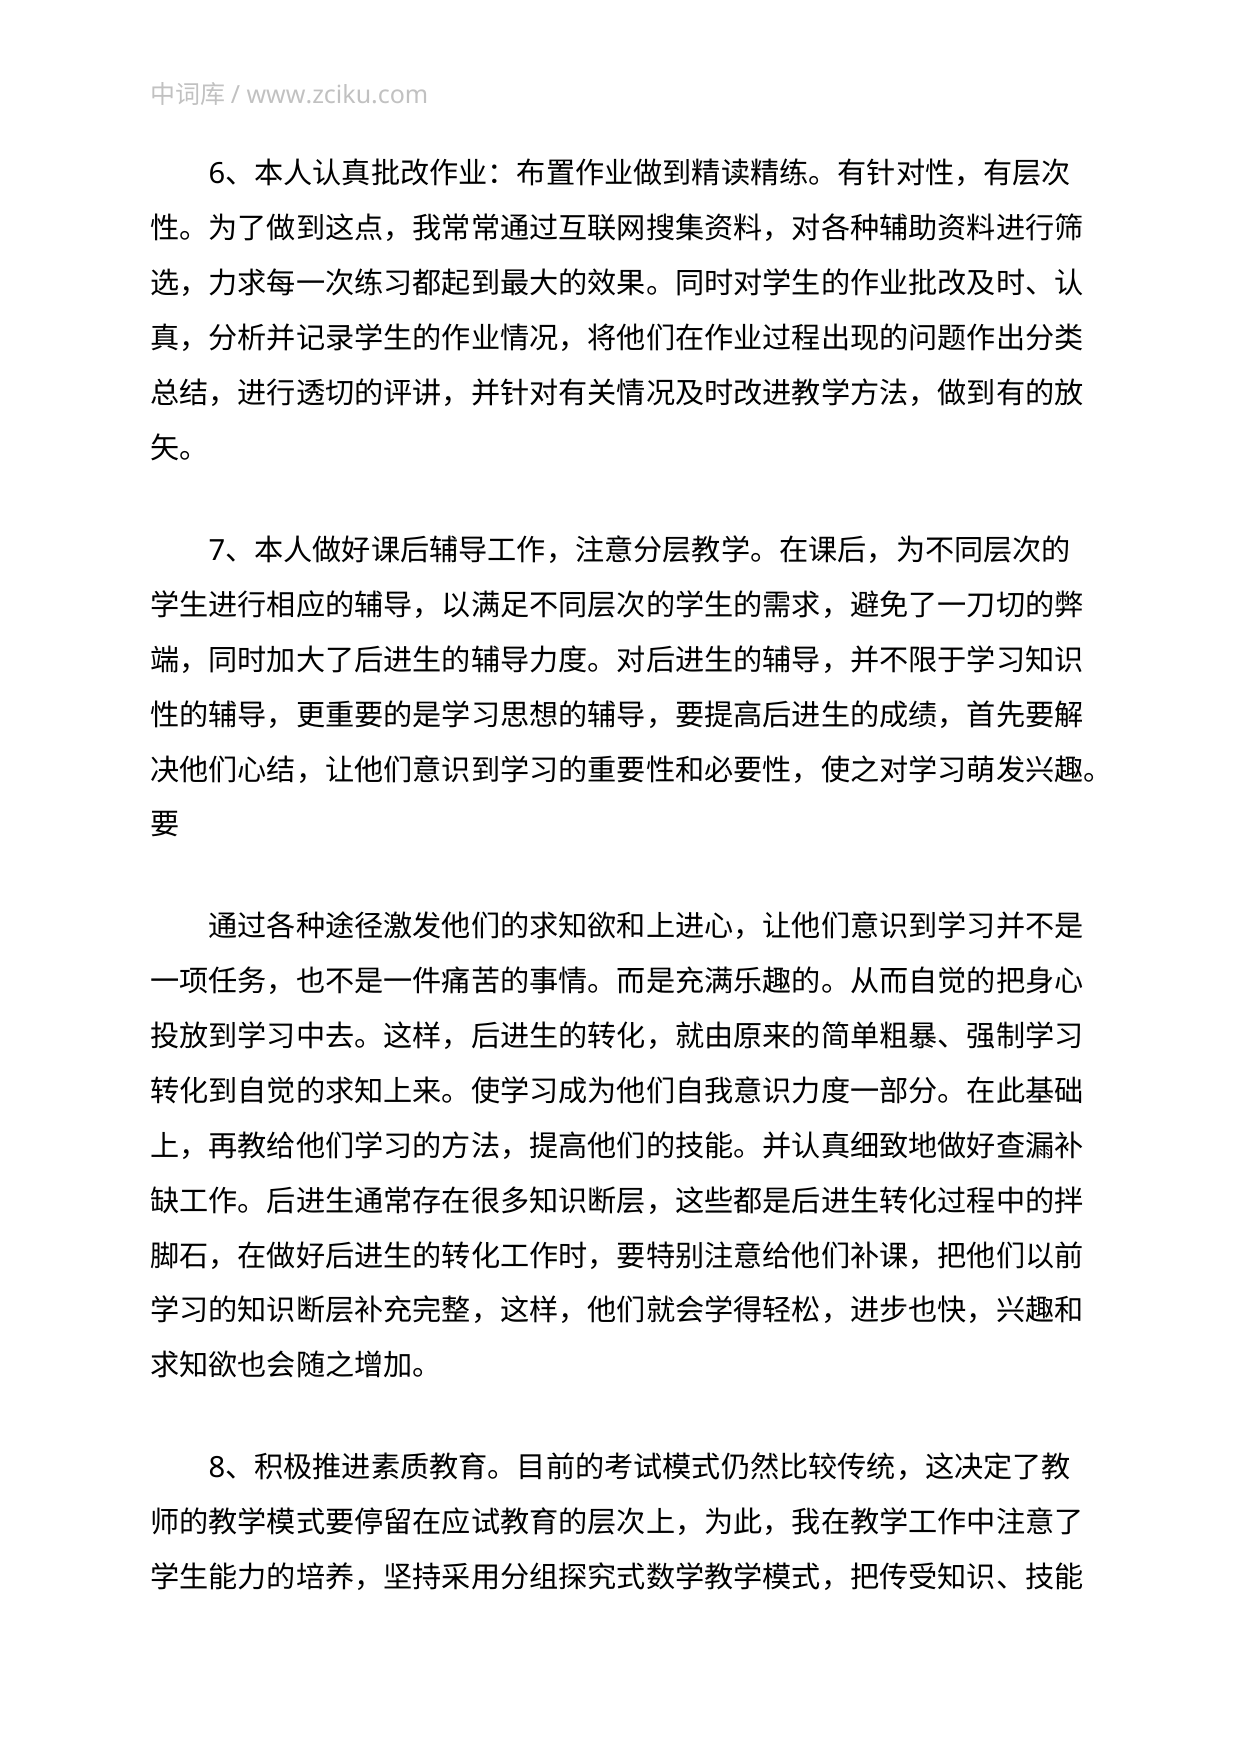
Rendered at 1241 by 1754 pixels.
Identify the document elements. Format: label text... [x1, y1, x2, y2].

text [150, 1444, 1090, 1596]
text 通过各种途径激发他们的求知欲和上进心，让他们意识到学习并不是一项任务，也不是一件痛苦的事情。而是充满乐趣的。从而自觉的把身心投放到学习中去。这样，后进生的转化，就由原来的简单粗暴、强制学习转化到自觉的求知上来。使学习成为他们自我意识力度一部分。在此基础上，再教给他们学习的方法，提高他们的技能。并认真细致地做好查漏补缺工作。后进生通常存在很多知识断层，这些都是后进生转化过程中的拌脚石，在做好后进生的转化工作时，要特别注意给他们补课，把他们以前学习的知识断层补充完整，这样，他们就会学得轻松，进步也快，兴趣和求知欲也会随之增加。 [150, 903, 1090, 1384]
text 6、本人认真批改作业：布置作业做到精读精练。有针对性，有层次性。为了做到这点，我常常通过互联网搜集资料，对各种辅助资料进行筛选，力求每一次练习都起到最大的效果。同时对学生的作业批改及时、认真，分析并记录学生的作业情况，将他们在作业过程出现的问题作出分类总结，进行透切的评讲，并针对有关情况及时改进教学方法，做到有的放矢。 [150, 150, 1090, 467]
text 7、本人做好课后辅导工作，注意分层教学。在课后，为不同层次的学生进行相应的辅导，以满足不同层次的学生的需求，避免了一刀切的弊端，同时加大了后进生的辅导力度。对后进生的辅导，并不限于学习知识性的辅导，更重要的是学习思想的辅导，要提高后进生的成绩，首先要解决他们心结，让他们意识到学习的重要性和必要性，使之对学习萌发兴趣。要 [150, 526, 1090, 843]
